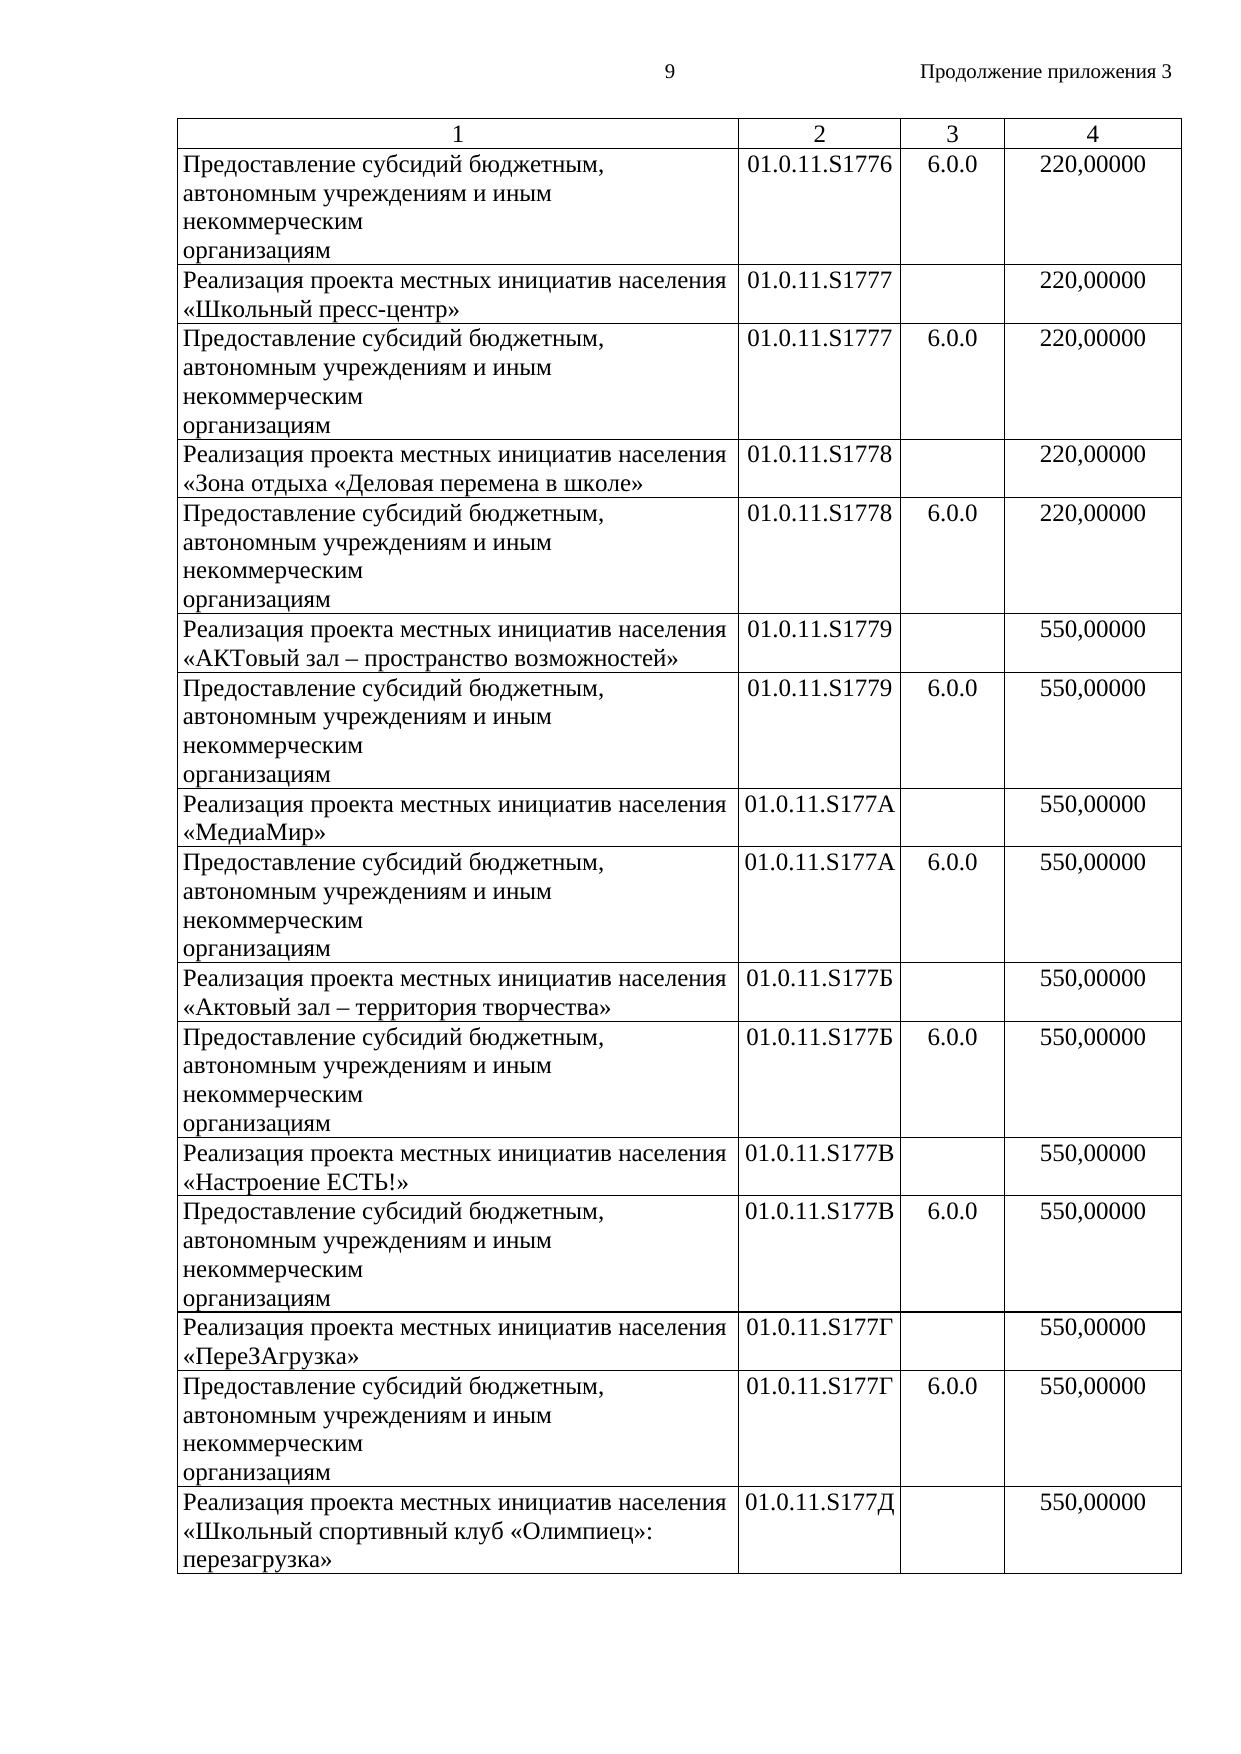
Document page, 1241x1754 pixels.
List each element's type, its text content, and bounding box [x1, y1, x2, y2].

table_cell 6.0.0 [901, 1196, 1004, 1311]
table_cell 01.0.11.S1778 [739, 498, 900, 613]
table_cell 550,00000 [1005, 1138, 1181, 1195]
table_cell 220,00000 [1005, 440, 1181, 497]
table_cell Реализация проекта местных инициатив населения «Актовый зал – территория творчества» [178, 963, 738, 1021]
table_cell 220,00000 [1005, 149, 1181, 264]
table_cell 6.0.0 [901, 1371, 1004, 1486]
table_header 2 [739, 119, 900, 148]
table_cell 6.0.0 [901, 324, 1004, 438]
table_cell 01.0.11.S177Б [739, 1022, 900, 1137]
table_cell Предоставление субсидий бюджетным, автономным учреждениям и иным некоммерческим организациям [178, 498, 738, 613]
table_cell Реализация проекта местных инициатив населения «АКТовый зал – пространство возможностей» [178, 614, 738, 672]
table_cell [901, 614, 1004, 672]
table_cell Реализация проекта местных инициатив населения «ПереЗАгрузка» [178, 1313, 738, 1370]
table_cell 01.0.11.S1777 [739, 265, 900, 322]
table_cell Предоставление субсидий бюджетным, автономным учреждениям и иным некоммерческим организациям [178, 1196, 738, 1311]
table_cell [901, 265, 1004, 322]
table_header 1 [178, 119, 738, 148]
table_cell 220,00000 [1005, 265, 1181, 322]
table_cell 550,00000 [1005, 1196, 1181, 1311]
table_cell Реализация проекта местных инициатив населения «МедиаМир» [178, 789, 738, 846]
table_cell 550,00000 [1005, 789, 1181, 846]
table_cell 550,00000 [1005, 1371, 1181, 1486]
table_cell 6.0.0 [901, 149, 1004, 264]
table_cell Предоставление субсидий бюджетным, автономным учреждениям и иным некоммерческим организациям [178, 1022, 738, 1137]
table_cell 01.0.11.S177Д [739, 1487, 900, 1573]
table_cell [901, 963, 1004, 1021]
table_cell [901, 1487, 1004, 1573]
table_cell 220,00000 [1005, 324, 1181, 438]
table_cell 01.0.11.S1777 [739, 324, 900, 438]
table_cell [178, 1371, 738, 1486]
table_cell 550,00000 [1005, 614, 1181, 672]
table_cell Реализация проекта местных инициатив населения «Школьный пресс-центр» [178, 265, 738, 322]
table_cell Предоставление субсидий бюджетным, автономным учреждениям и иным некоммерческим организациям [178, 847, 738, 962]
table_cell [901, 789, 1004, 846]
table_cell 01.0.11.S1778 [739, 440, 900, 497]
table_cell [901, 440, 1004, 497]
table_cell 6.0.0 [901, 1022, 1004, 1137]
table_cell 550,00000 [1005, 673, 1181, 788]
table_cell 550,00000 [1005, 1313, 1181, 1370]
table_cell 6.0.0 [901, 498, 1004, 613]
table_cell 01.0.11.S177А [739, 789, 900, 846]
table_cell 550,00000 [1005, 1487, 1181, 1573]
table_cell Реализация проекта местных инициатив населения «Настроение ЕСТЬ!» [178, 1138, 738, 1195]
table_cell 550,00000 [1005, 963, 1181, 1021]
table_cell 01.0.11.S177Б [739, 963, 900, 1021]
table_cell Реализация проекта местных инициатив населения «Школьный спортивный клуб «Олимпиец»: перезагрузка» [178, 1487, 738, 1573]
table_header 4 [1005, 119, 1181, 148]
table_cell 01.0.11.S177А [739, 847, 900, 962]
table_cell 550,00000 [1005, 1022, 1181, 1137]
table_cell 01.0.11.S177Г [739, 1313, 900, 1370]
table_cell 01.0.11.S1779 [739, 673, 900, 788]
table_cell 01.0.11.S177В [739, 1196, 900, 1311]
table_header 3 [901, 119, 1004, 148]
table_cell Предоставление субсидий бюджетным, автономным учреждениям и иным некоммерческим организациям [178, 324, 738, 438]
table_cell 01.0.11.S1776 [739, 149, 900, 264]
table_cell 6.0.0 [901, 847, 1004, 962]
table_cell 220,00000 [1005, 498, 1181, 613]
table_cell 01.0.11.S177Г [739, 1371, 900, 1486]
table_cell Предоставление субсидий бюджетным, автономным учреждениям и иным некоммерческим организациям [178, 673, 738, 788]
table_cell 01.0.11.S1779 [739, 614, 900, 672]
table_cell Реализация проекта местных инициатив населения «Зона отдыха «Деловая перемена в школе» [178, 440, 738, 497]
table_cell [178, 149, 738, 264]
table_cell 6.0.0 [901, 673, 1004, 788]
table_cell [901, 1138, 1004, 1195]
table_cell 01.0.11.S177В [739, 1138, 900, 1195]
table_cell 550,00000 [1005, 847, 1181, 962]
table_cell [901, 1313, 1004, 1370]
